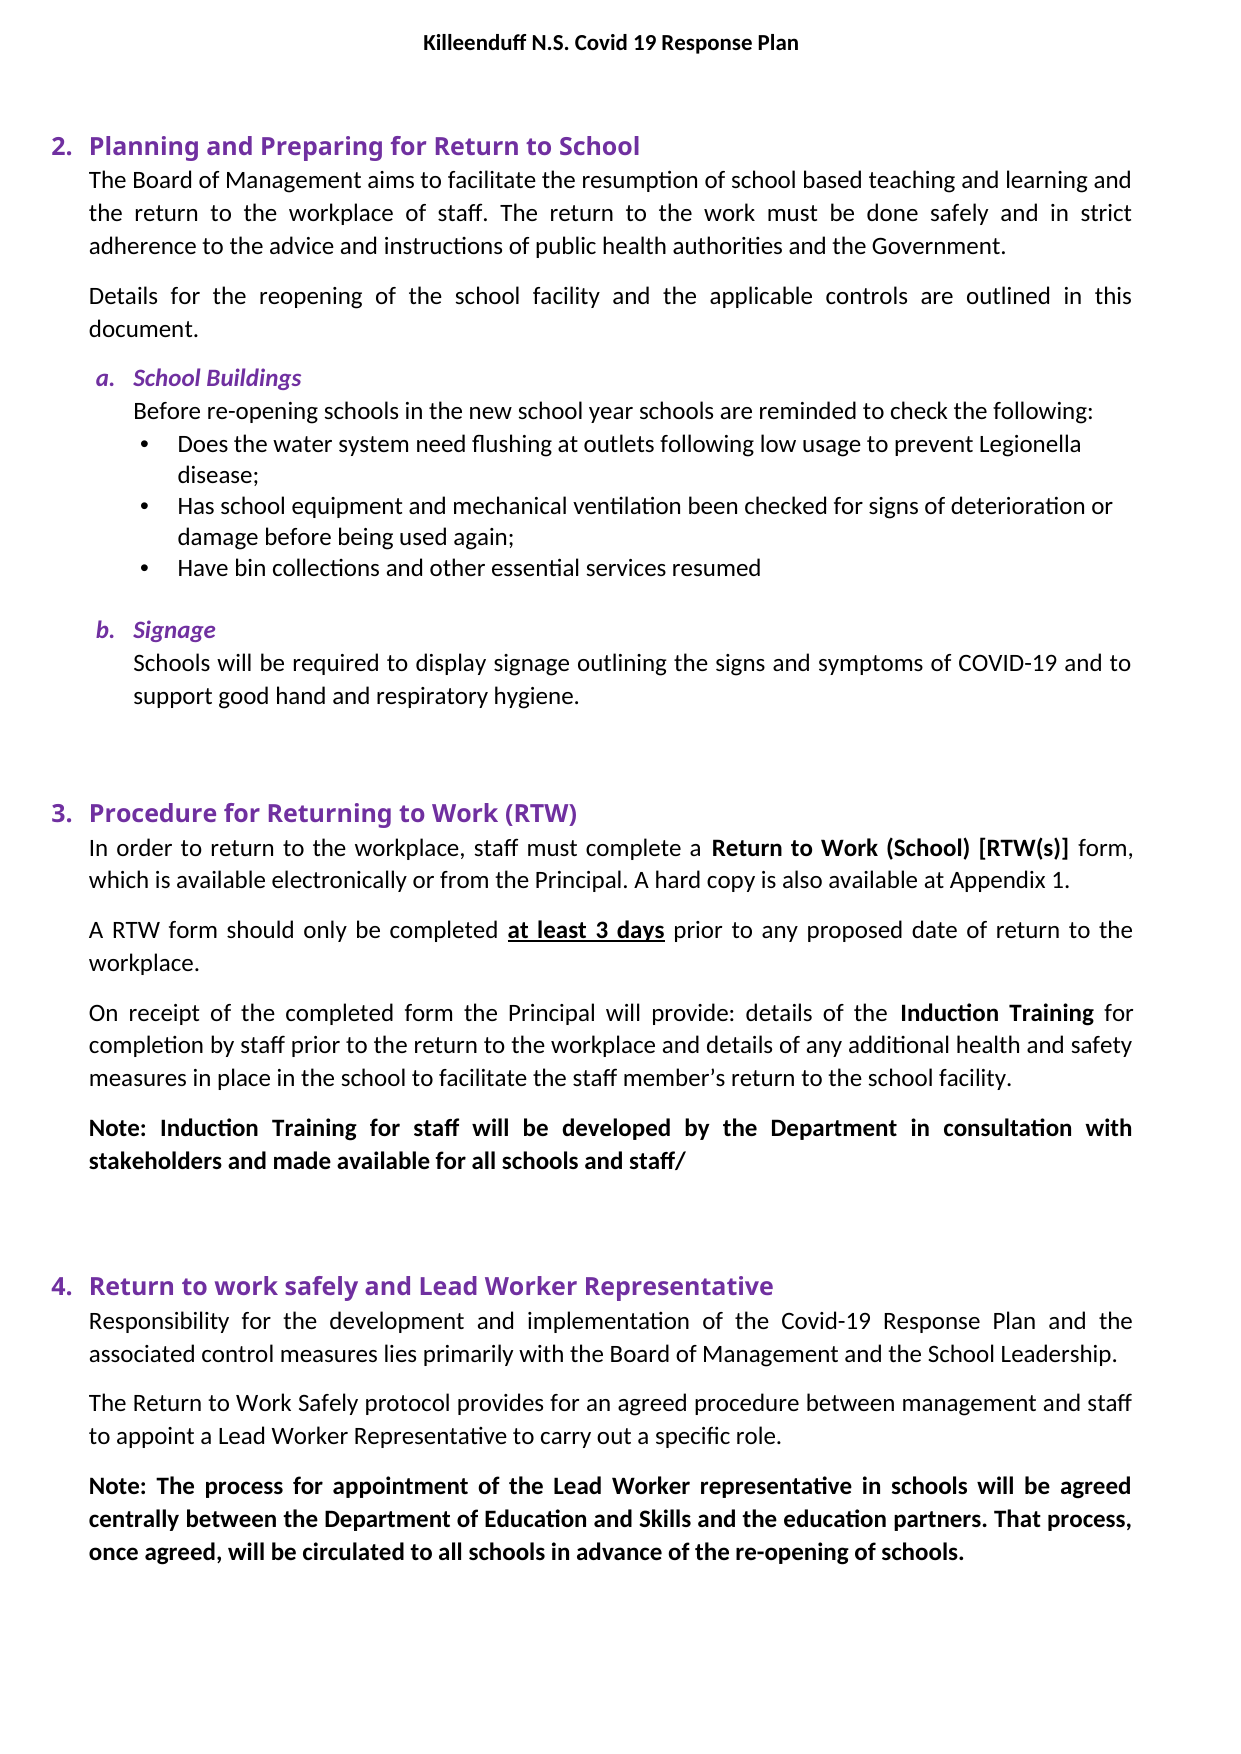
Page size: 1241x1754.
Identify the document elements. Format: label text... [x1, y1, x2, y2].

list Has school equipment and mechanical ventilation been checked for signs of deterioration or damage before being used again; [140, 490, 1134, 551]
text Responsibility for the development and implementation of the Covid-19 Response Plan and the associated control measures lies primarily with the Board of Management and the School Leadership. [89, 1305, 1134, 1368]
text On receipt of the completed form the Principal will provide: details of the Induction Training for completion by staff prior to the return to the workplace and details of any additional health and safety measures in place in the school to facilitate the staff member’s return to the school facility. [89, 997, 1134, 1093]
list Have bin collections and other essential services resumed [140, 552, 1134, 582]
subtitle Procedure for Returning to Work (RTW) [51, 795, 1134, 829]
text In order to return to the workplace, staff must complete a Return to Work (School) [RTW(s)] form, which is available electronically or from the Principal. A hard copy is also available at Appendix 1. [89, 832, 1134, 895]
text Note: The process for appointment of the Lead Worker representative in schools will be agreed centrally between the Department of Education and Skills and the education partners. That process, once agreed, will be circulated to all schools in advance of the re-opening of schools. [89, 1470, 1134, 1566]
text Note: Induction Training for staff will be developed by the Department in consultation with stakeholders and made available for all schools and staff/ [89, 1112, 1134, 1176]
list Does the water system need flushing at outlets following low usage to prevent Legionella disease; [140, 428, 1134, 490]
list School Buildings [96, 363, 1134, 393]
subtitle Planning and Preparing for Return to School [51, 128, 1134, 162]
subtitle Return to work safely and Lead Worker Representative [51, 1269, 1134, 1303]
list Signage [96, 614, 1134, 644]
text The Board of Management aims to facilitate the resumption of school based teaching and learning and the return to the workplace of staff. The return to the work must be done safely and in strict adherence to the advice and instructions of public health authorities and the Government. [89, 165, 1134, 261]
text Details for the reopening of the school facility and the applicable controls are outlined in this document. [89, 280, 1134, 343]
text A RTW form should only be completed at least 3 days prior to any proposed date of return to the workplace. [89, 914, 1134, 978]
text The Return to Work Safely protocol provides for an agreed procedure between management and staff to appoint a Lead Worker Representative to carry out a specific role. [89, 1388, 1134, 1451]
text Schools will be required to display signage outlining the signs and symptoms of COVID-19 and to support good hand and respiratory hygiene. [133, 647, 1134, 710]
text Before re-opening schools in the new school year schools are reminded to check the following: [133, 396, 1134, 426]
